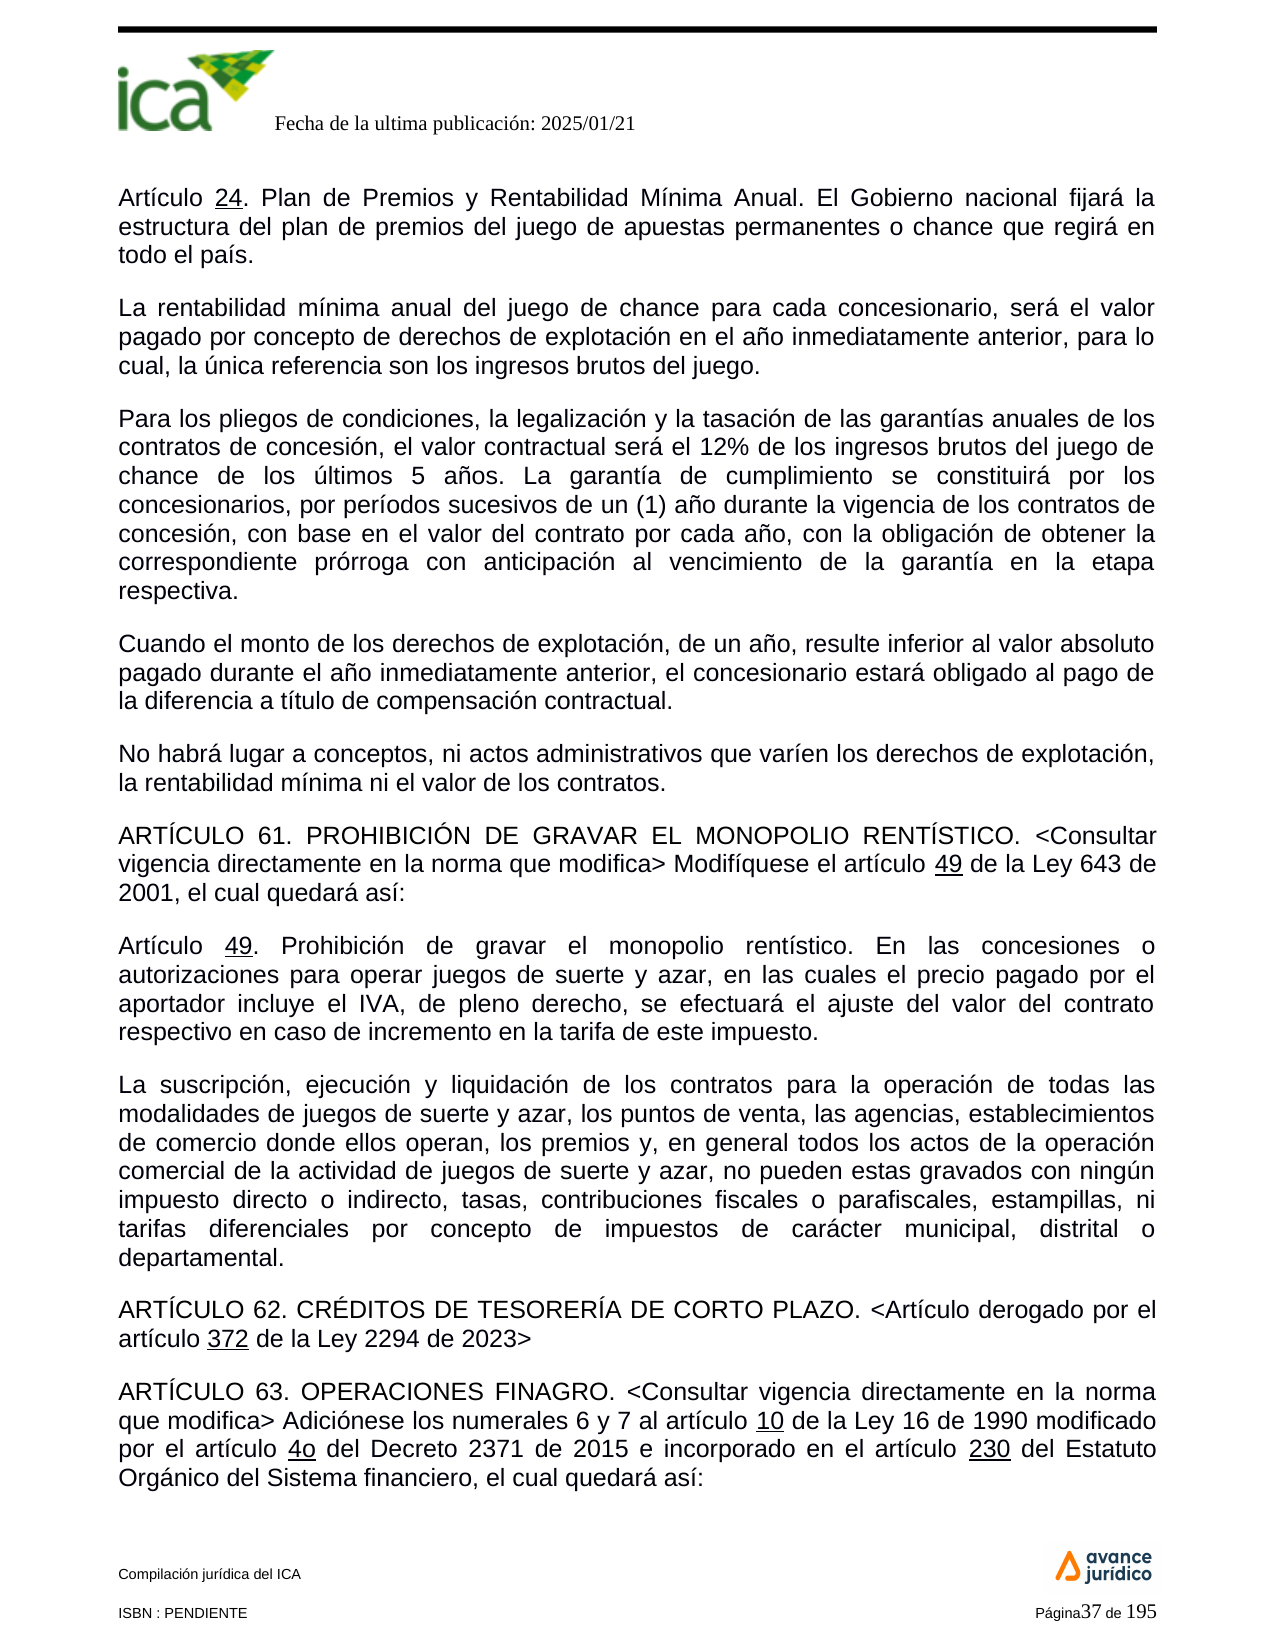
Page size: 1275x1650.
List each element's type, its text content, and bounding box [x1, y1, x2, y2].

text <Consultar vigencia directamente en la norma que modifica> $ARTÍCULO 61. PROHIBICIÓN DE GRAVAR EL MONOPOLIO RENTÍSTICO. <Consultar vigencia directamente en la norma que modifica> Modifíquese el artículo 49 de la Ley 643 de 2001, el cual quedará así: [118, 821, 1157, 907]
text La rentabilidad mínima anual del juego de chance para cada concesionario, será el valor pagado por concepto de derechos de explotación en el año inmediatamente anterior, para lo cual, la única referencia son los ingresos brutos del juego. [118, 293, 1157, 379]
text <Consultar vigencia directamente en la norma que modifica> $ARTÍCULO 63. OPERACIONES FINAGRO. <Consultar vigencia directamente en la norma que modifica> Adiciónese los numerales 6 y 7 al artículo 10 de la Ley 16 de 1990 modificado por el artículo 4o del Decreto 2371 de 2015 e incorporado en el artículo 230 del Estatuto Orgánico del Sistema financiero, el cual quedará así: [118, 1377, 1157, 1492]
text La suscripción, ejecución y liquidación de los contratos para la operación de todas las modalidades de juegos de suerte y azar, los puntos de venta, las agencias, establecimientos de comercio donde ellos operan, los premios y, en general todos los actos de la operación comercial de la actividad de juegos de suerte y azar, no pueden estas gravados con ningún impuesto directo o indirecto, tasas, contribuciones fiscales o parafiscales, estampillas, ni tarifas diferenciales por concepto de impuestos de carácter municipal, distrital o departamental. [118, 1070, 1157, 1271]
text Artículo 49. Prohibición de gravar el monopolio rentístico. En las concesiones o autorizaciones para operar juegos de suerte y azar, en las cuales el precio pagado por el aportador incluye el IVA, de pleno derecho, se efectuará el ajuste del valor del contrato respectivo en caso de incremento en la tarifa de este impuesto. [118, 931, 1157, 1046]
text Artículo 24. Plan de Premios y Rentabilidad Mínima Anual. El Gobierno nacional fijará la estructura del plan de premios del juego de apuestas permanentes o chance que regirá en todo el país. [118, 183, 1157, 269]
text <Consultar vigencia directamente en la norma que modifica> $ARTÍCULO 62. CRÉDITOS DE TESORERÍA DE CORTO PLAZO. <Artículo derogado por el artículo 372 de la Ley 2294 de 2023> [118, 1295, 1157, 1353]
text No habrá lugar a conceptos, ni actos administrativos que varíen los derechos de explotación, la rentabilidad mínima ni el valor de los contratos. [118, 739, 1157, 797]
text Cuando el monto de los derechos de explotación, de un año, resulte inferior al valor absoluto pagado durante el año inmediatamente anterior, el concesionario estará obligado al pago de la diferencia a título de compensación contractual. [118, 629, 1157, 715]
text Para los pliegos de condiciones, la legalización y la tasación de las garantías anuales de los contratos de concesión, el valor contractual será el 12% de los ingresos brutos del juego de chance de los últimos 5 años. La garantía de cumplimiento se constituirá por los concesionarios, por períodos sucesivos de un (1) año durante la vigencia de los contratos de concesión, con base en el valor del contrato por cada año, con la obligación de obtener la correspondiente prórroga con anticipación al vencimiento de la garantía en la etapa respectiva. [118, 403, 1157, 605]
